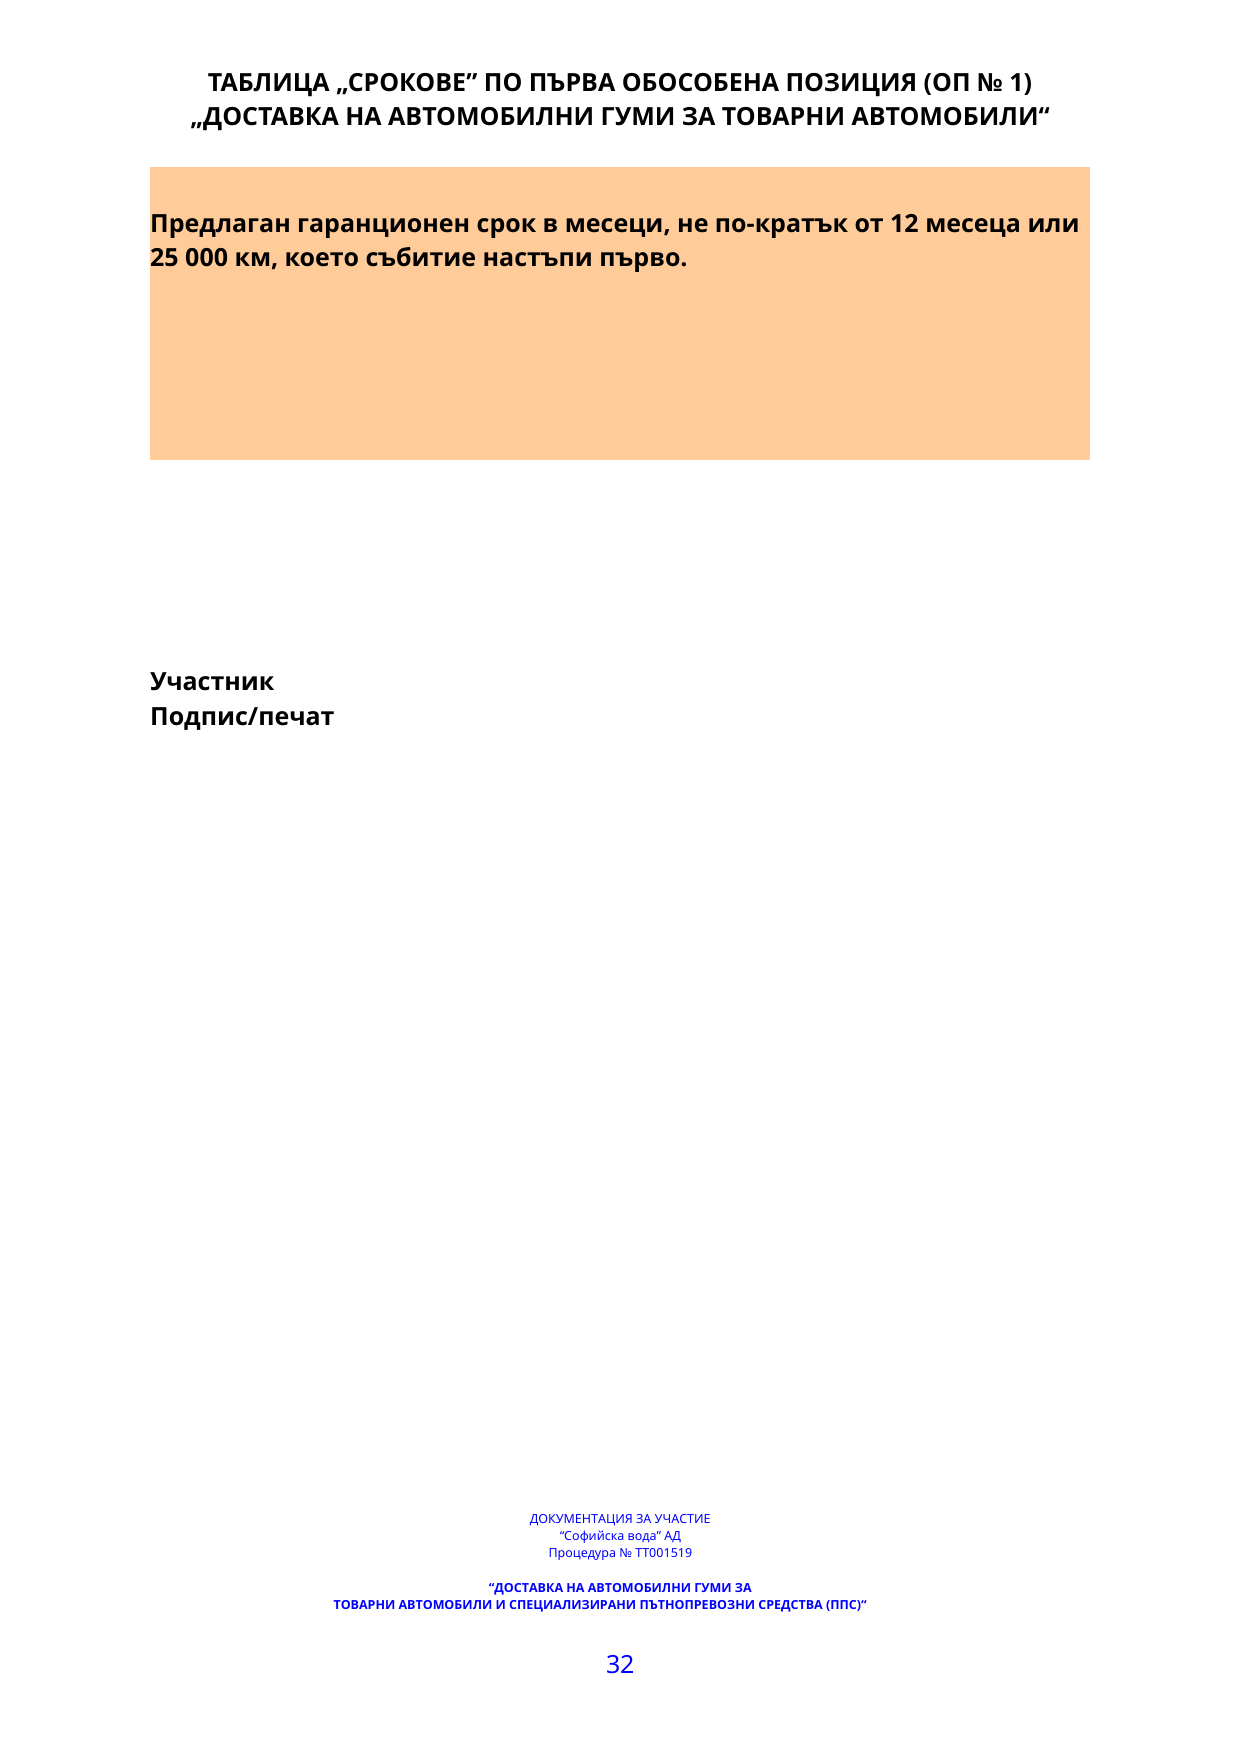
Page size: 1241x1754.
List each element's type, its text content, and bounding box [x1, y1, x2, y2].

text Участник [150, 664, 1090, 698]
text Подпис/печат [150, 698, 1090, 732]
table_header Предлаган гаранционен срок в месеци, не по-кратък от 12 месеца или 25 000 км, което събитие настъпи първо. [150, 167, 1090, 313]
text ТАБЛИЦА „СРОКОВЕ” ПО ПЪРВА ОБОСОБЕНА ПОЗИЦИЯ (ОП № 1) „ДОСТАВКА НА АВТОМОБИЛНИ ГУМИ ЗА ТОВАРНИ АВТОМОБИЛИ“ [150, 64, 1090, 133]
table_cell [150, 313, 1090, 460]
